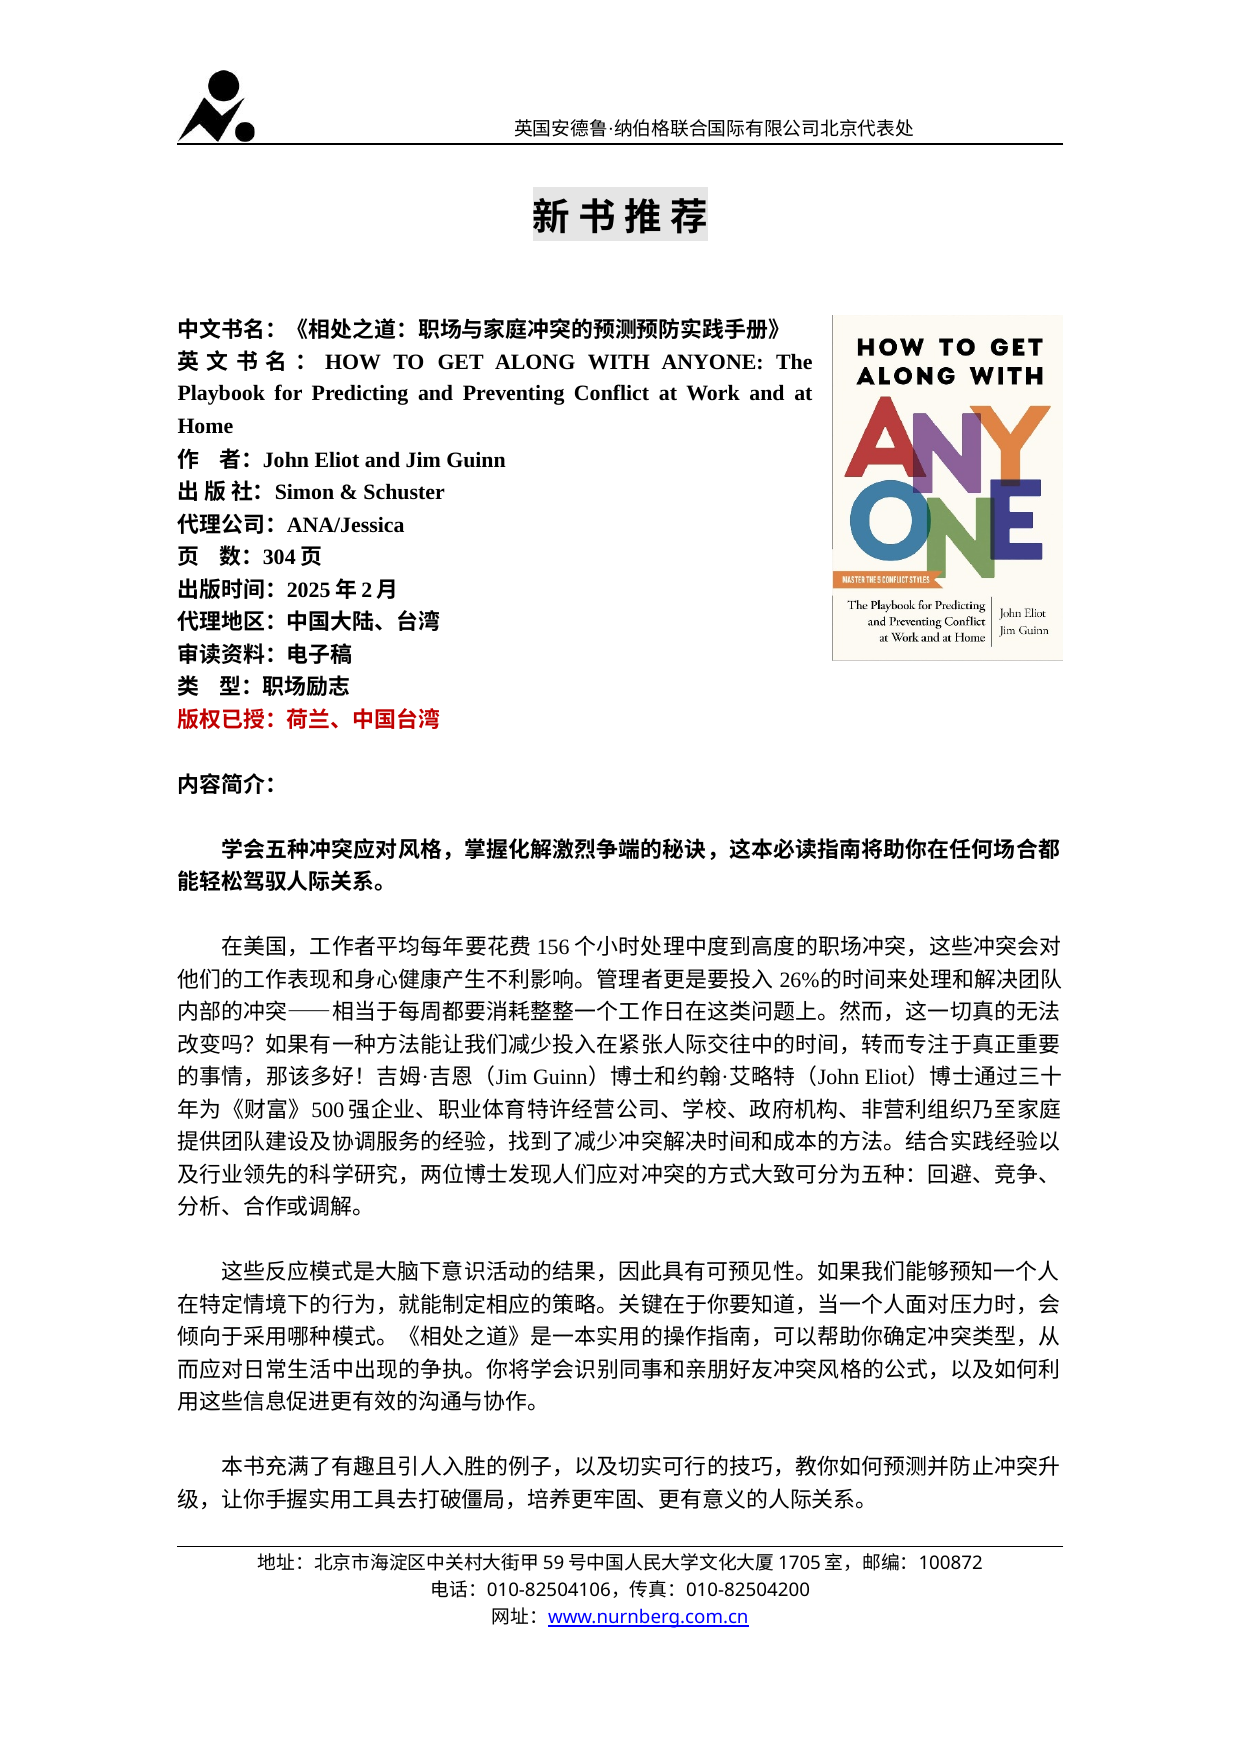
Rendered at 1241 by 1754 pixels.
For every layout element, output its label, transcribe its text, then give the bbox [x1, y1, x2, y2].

text 页 数：304页 [177, 539, 832, 571]
text 出 版 社：Simon & Schuster [177, 474, 832, 506]
picture [177, 70, 255, 142]
text 这些反应模式是大脑下意识活动的结果，因此具有可预见性。如果我们能够预知一个人在特定情境下的行为，就能制定相应的策略。关键在于你要知道，当一个人面对压力时，会倾向于采用哪种模式。《相处之道》是一本实用的操作指南，可以帮助你确定冲突类型，从而应对日常生活中出现的争执。你将学会识别同事和亲朋好友冲突风格的公式，以及如何利用这些信息促进更有效的沟通与协作。 [177, 1254, 1063, 1416]
text 在美国，工作者平均每年要花费156个小时处理中度到高度的职场冲突，这些冲突会对他们的工作表现和身心健康产生不利影响。管理者更是要投入26%的时间来处理和解决团队内部的冲突——相当于每周都要消耗整整一个工作日在这类问题上。然而，这一切真的无法改变吗？如果有一种方法能让我们减少投入在紧张人际交往中的时间，转而专注于真正重要的事情，那该多好！吉姆·吉恩（Jim Guinn）博士和约翰·艾略特（John Eliot）博士通过三十年为《财富》500强企业、职业体育特许经营公司、学校、政府机构、非营利组织乃至家庭提供团队建设及协调服务的经验，找到了减少冲突解决时间和成本的方法。结合实践经验以及行业领先的科学研究，两位博士发现人们应对冲突的方式大致可分为五种：回避、竞争、分析、合作或调解。 [177, 929, 1063, 1221]
picture [832, 315, 1063, 661]
text 版权已授：荷兰、中国台湾 [177, 701, 1063, 734]
text 类 型：职场励志 [177, 669, 1063, 701]
text 出版时间：2025年2月 [177, 571, 832, 604]
text 代理公司：ANA/Jessica [177, 506, 832, 539]
text 内容简介： [177, 766, 1063, 799]
text 本书充满了有趣且引人入胜的例子，以及切实可行的技巧，教你如何预测并防止冲突升级，让你手握实用工具去打破僵局，培养更牢固、更有意义的人际关系。 [177, 1449, 1063, 1514]
text 审读资料：电子稿 [177, 636, 1063, 669]
text 学会五种冲突应对风格，掌握化解激烈争端的秘诀，这本必读指南将助你在任何场合都能轻松驾驭人际关系。 [177, 831, 1063, 896]
text 中文书名：《相处之道：职场与家庭冲突的预测预防实践手册》 [177, 311, 1063, 344]
text 新 书 推 荐 [177, 181, 1063, 246]
text 英文书名：HOW TO GET ALONG WITH ANYONE: The Playbook for Predicting and Preventing Conflict at Work and at Home [177, 344, 832, 441]
text 代理地区：中国大陆、台湾 [177, 604, 832, 636]
text 作 者：John Eliot and Jim Guinn [177, 441, 832, 474]
